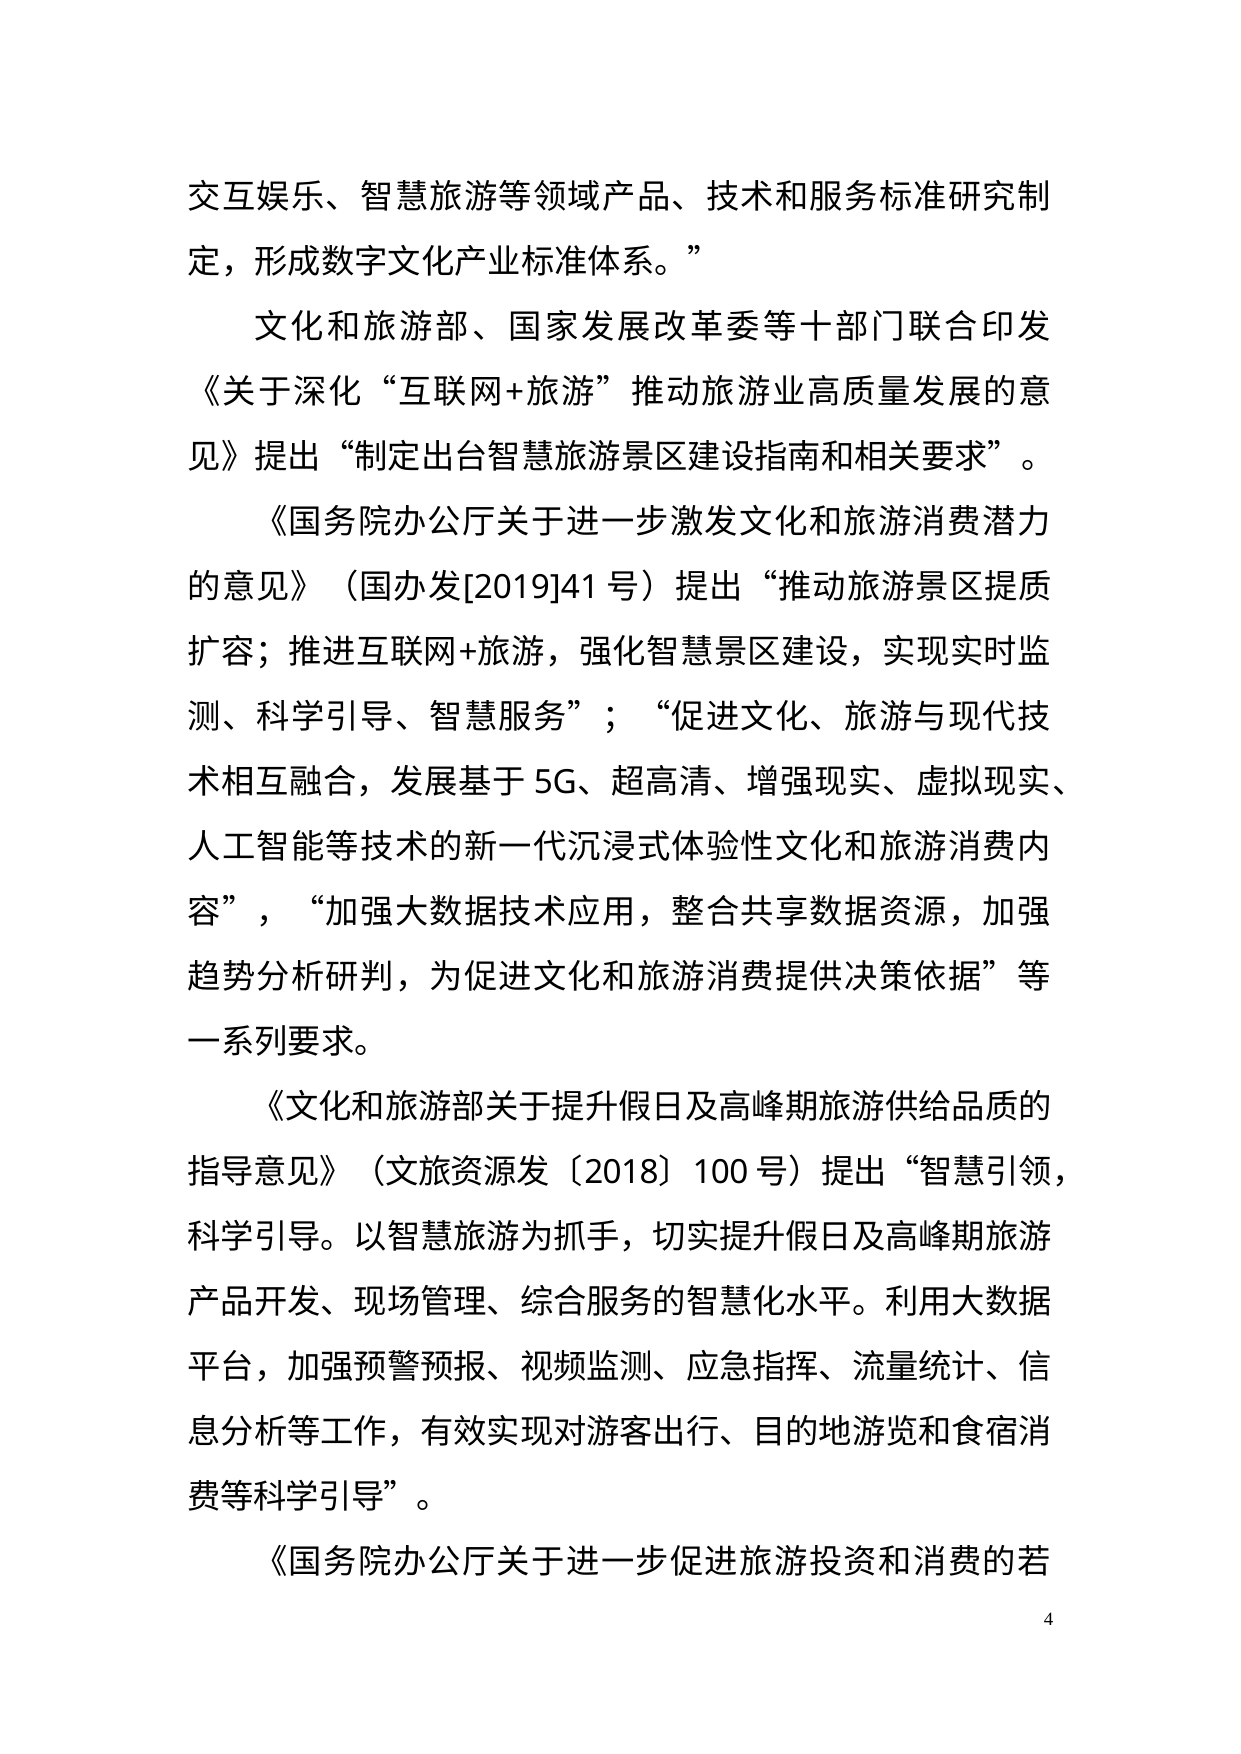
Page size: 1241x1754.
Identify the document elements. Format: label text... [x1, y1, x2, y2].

text 《文化和旅游部关于提升假日及高峰期旅游供给品质的指导意见》（文旅资源发〔2018〕100号）提出“智慧引领，科学引导。以智慧旅游为抓手，切实提升假日及高峰期旅游产品开发、现场管理、综合服务的智慧化水平。利用大数据平台，加强预警预报、视频监测、应急指挥、流量统计、信息分析等工作，有效实现对游客出行、目的地游览和食宿消费等科学引导”。 [187, 1072, 1053, 1527]
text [187, 1527, 1053, 1592]
text 文化和旅游部、国家发展改革委等十部门联合印发《关于深化“互联网+旅游”推动旅游业高质量发展的意见》提出“制定出台智慧旅游景区建设指南和相关要求”。 [187, 292, 1053, 487]
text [187, 162, 1053, 292]
text 《国务院办公厅关于进一步激发文化和旅游消费潜力的意见》（国办发[2019]41号）提出“推动旅游景区提质扩容；推进互联网+旅游，强化智慧景区建设，实现实时监测、科学引导、智慧服务”；“促进文化、旅游与现代技术相互融合，发展基于5G、超高清、增强现实、虚拟现实、人工智能等技术的新一代沉浸式体验性文化和旅游消费内容”，“加强大数据技术应用，整合共享数据资源，加强趋势分析研判，为促进文化和旅游消费提供决策依据”等一系列要求。 [187, 487, 1053, 1072]
